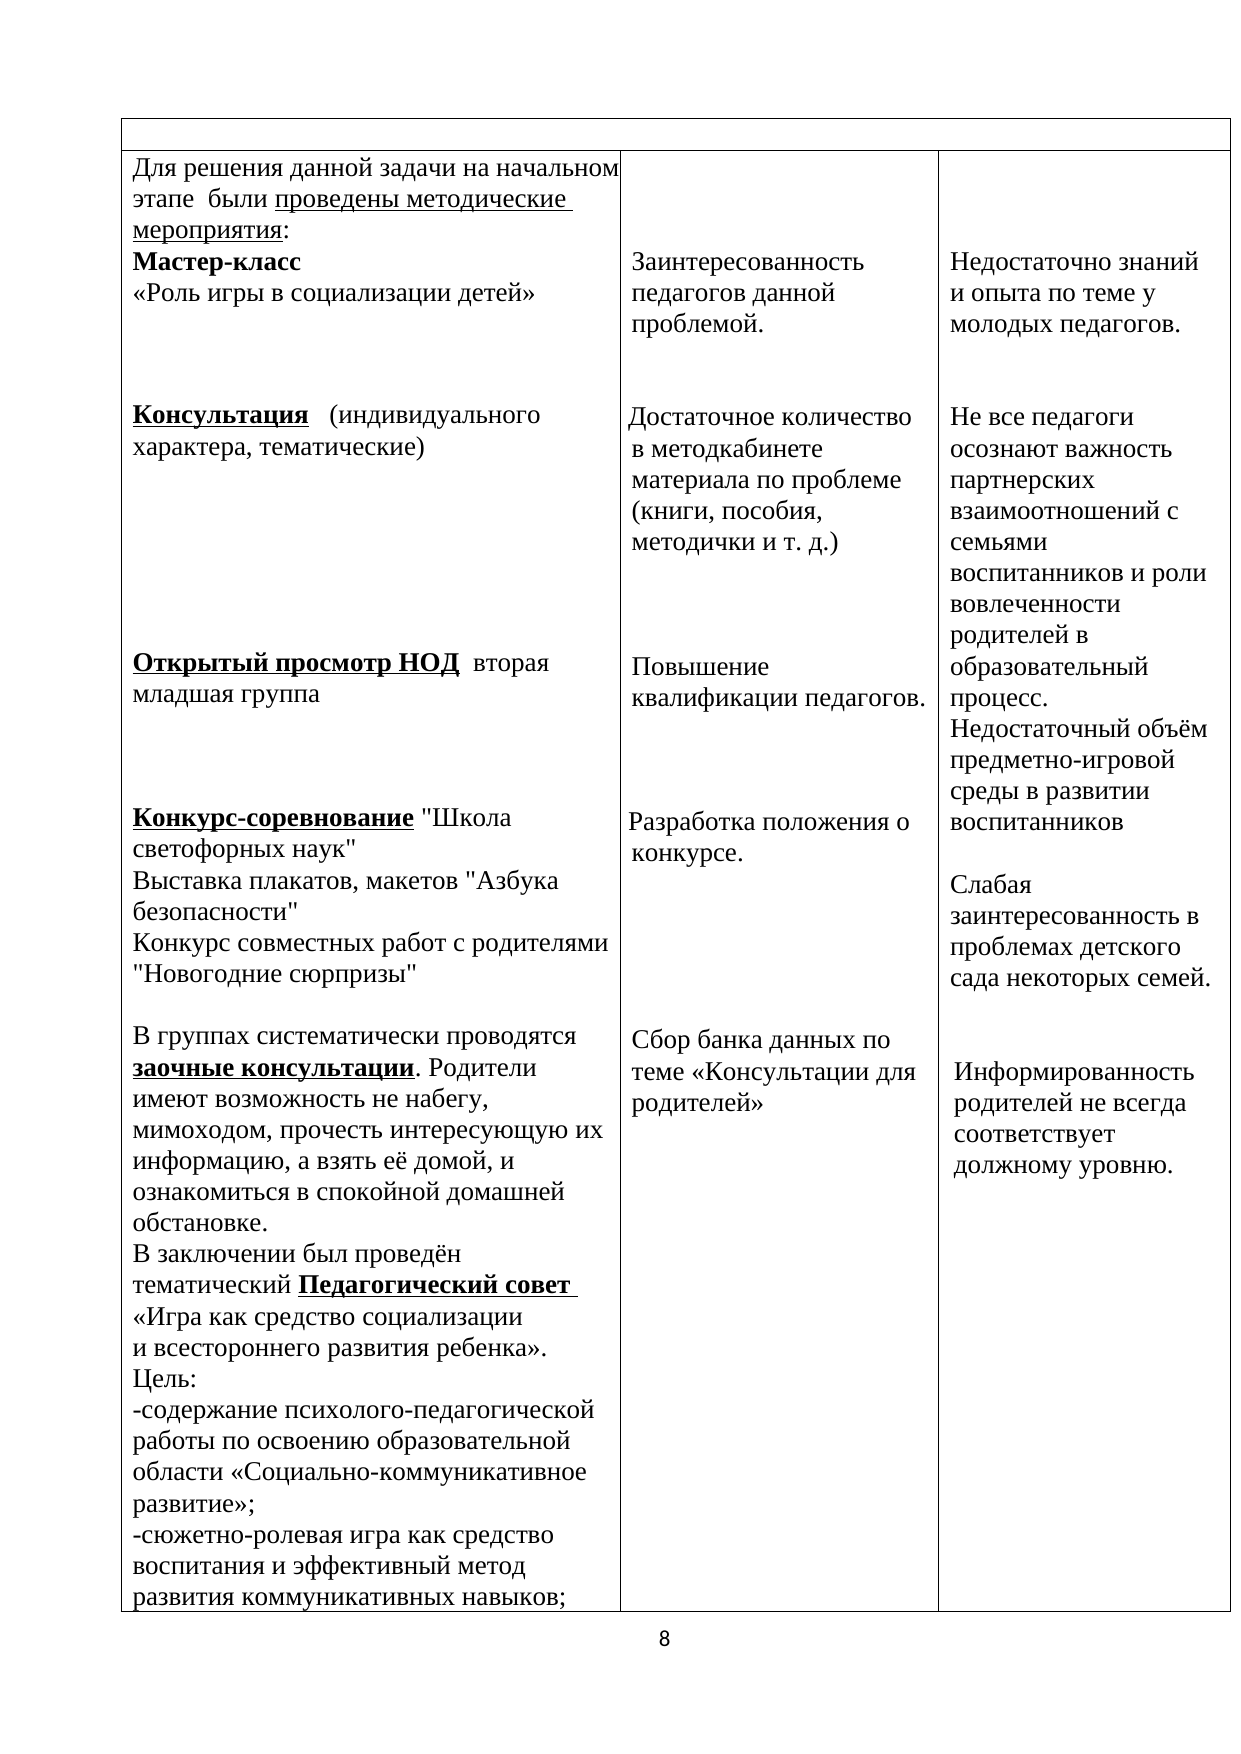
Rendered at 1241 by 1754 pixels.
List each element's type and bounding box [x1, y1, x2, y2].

table_cell [122, 119, 1230, 150]
table_cell [939, 151, 1230, 1611]
table_cell [621, 151, 938, 1611]
table_cell [122, 151, 620, 1611]
